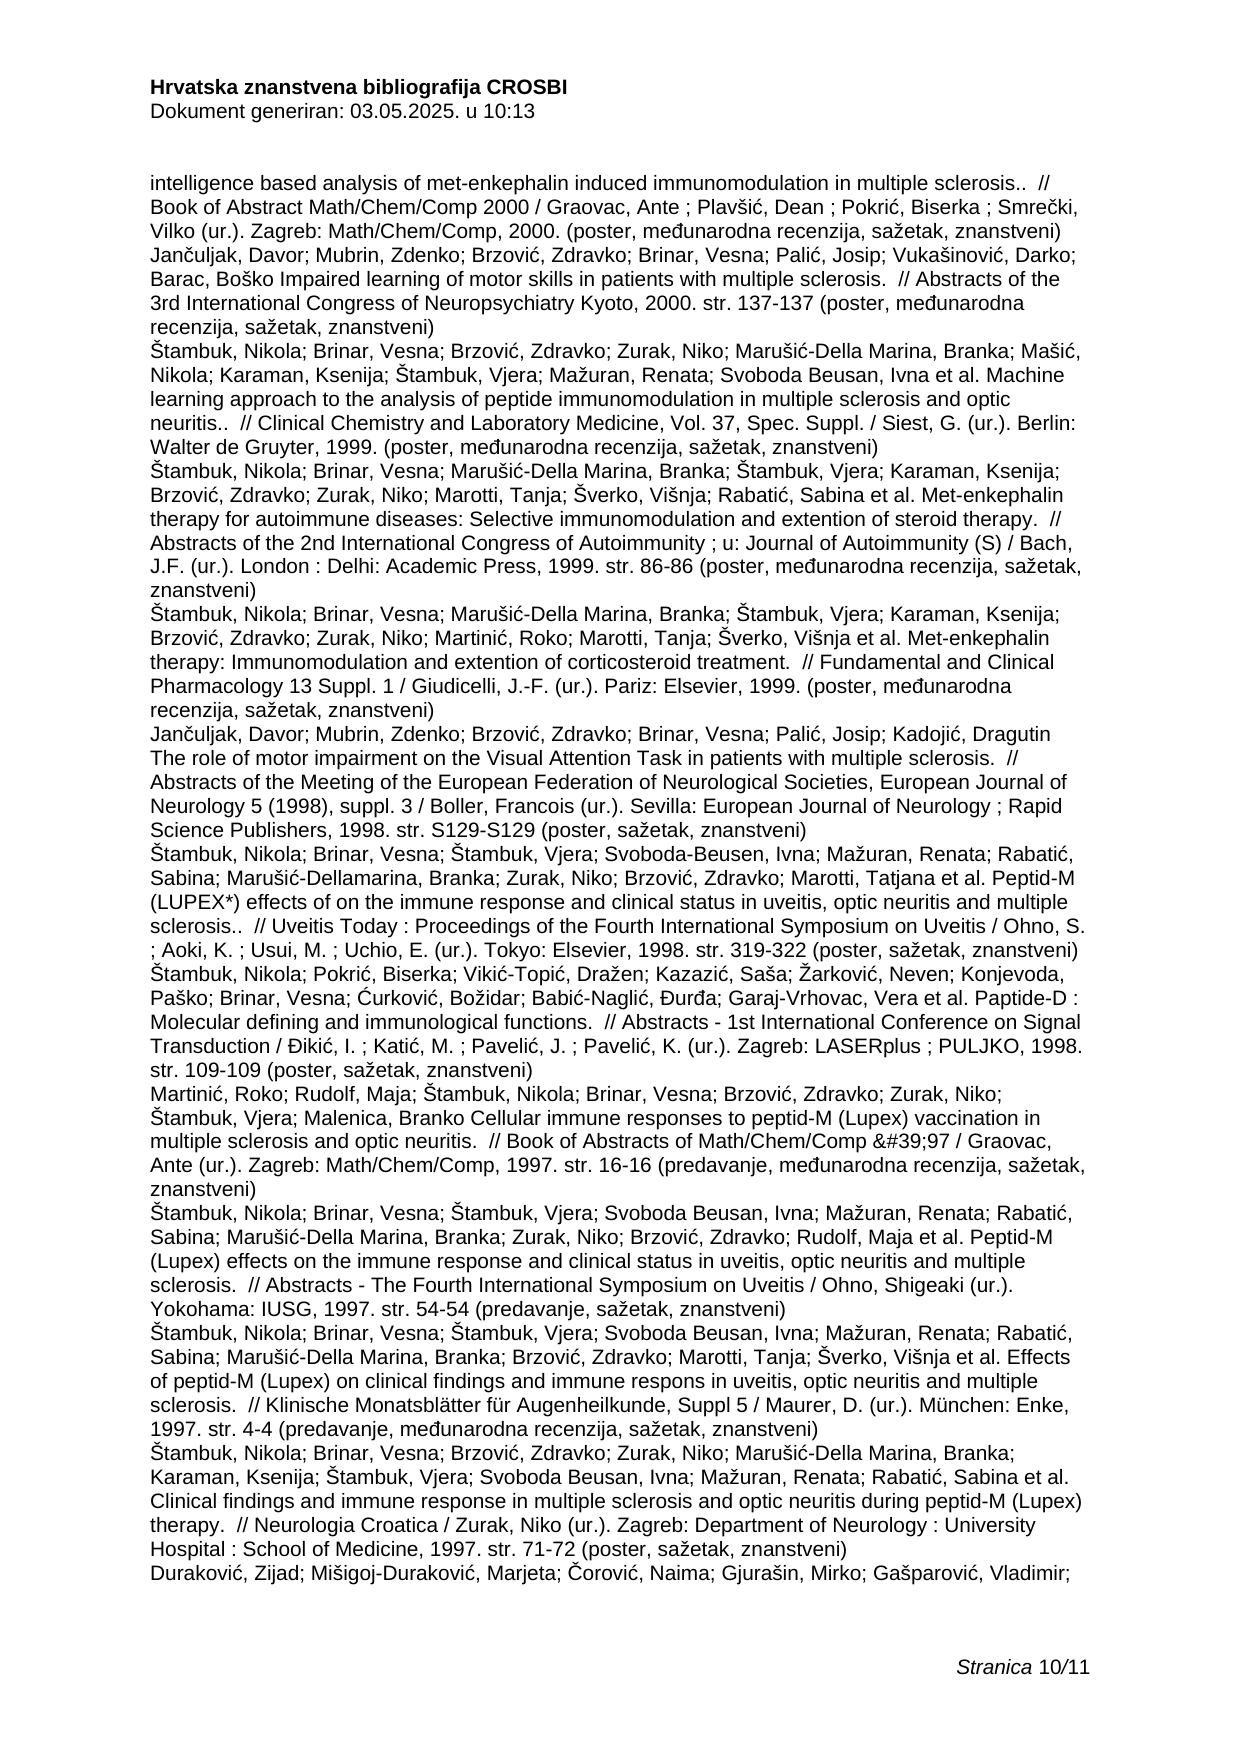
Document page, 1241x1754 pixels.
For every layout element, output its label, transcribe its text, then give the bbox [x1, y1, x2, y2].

text Štambuk, Nikola; Brinar, Vesna; Štambuk, Vjera; Svoboda Beusan, Ivna; Mažuran, Renata; Rabatić, Sabina; Marušić-Della Marina, Branka; Zurak, Niko; Brzović, Zdravko; Rudolf, Maja et al. [150, 1201, 1090, 1321]
text Štambuk, Nikola; Pokrić, Biserka; Vikić-Topić, Dražen; Kazazić, Saša; Žarković, Neven; Konjevoda, Paško; Brinar, Vesna; Ćurković, Božidar; Babić-Naglić, Đurđa; Garaj-Vrhovac, Vera et al. [150, 962, 1090, 1081]
text Štambuk, Nikola; Brinar, Vesna; Brzović, Zdravko; Zurak, Niko; Marušić-Della Marina, Branka; Karaman, Ksenija; Štambuk, Vjera; Svoboda Beusan, Ivna; Mažuran, Renata; Rabatić, Sabina et al. [150, 1441, 1090, 1561]
text Jančuljak, Davor; Mubrin, Zdenko; Brzović, Zdravko; Brinar, Vesna; Palić, Josip; Vukašinović, Darko; Barac, Boško [150, 243, 1090, 339]
text Martinić, Roko; Rudolf, Maja; Štambuk, Nikola; Brinar, Vesna; Brzović, Zdravko; Zurak, Niko; Štambuk, Vjera; Malenica, Branko [150, 1081, 1090, 1201]
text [150, 171, 1090, 243]
text Štambuk, Nikola; Brinar, Vesna; Štambuk, Vjera; Svoboda-Beusen, Ivna; Mažuran, Renata; Rabatić, Sabina; Marušić-Dellamarina, Branka; Zurak, Niko; Brzović, Zdravko; Marotti, Tatjana et al. [150, 842, 1090, 962]
text Jančuljak, Davor; Mubrin, Zdenko; Brzović, Zdravko; Brinar, Vesna; Palić, Josip; Kadojić, Dragutin [150, 722, 1090, 842]
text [150, 1561, 1090, 1584]
text Štambuk, Nikola; Brinar, Vesna; Marušić-Della Marina, Branka; Štambuk, Vjera; Karaman, Ksenija; Brzović, Zdravko; Zurak, Niko; Marotti, Tanja; Šverko, Višnja; Rabatić, Sabina et al. [150, 458, 1090, 602]
text Štambuk, Nikola; Brinar, Vesna; Brzović, Zdravko; Zurak, Niko; Marušić-Della Marina, Branka; Mašić, Nikola; Karaman, Ksenija; Štambuk, Vjera; Mažuran, Renata; Svoboda Beusan, Ivna et al. [150, 339, 1090, 458]
text Štambuk, Nikola; Brinar, Vesna; Štambuk, Vjera; Svoboda Beusan, Ivna; Mažuran, Renata; Rabatić, Sabina; Marušić-Della Marina, Branka; Brzović, Zdravko; Marotti, Tanja; Šverko, Višnja et al. [150, 1321, 1090, 1441]
text Štambuk, Nikola; Brinar, Vesna; Marušić-Della Marina, Branka; Štambuk, Vjera; Karaman, Ksenija; Brzović, Zdravko; Zurak, Niko; Martinić, Roko; Marotti, Tanja; Šverko, Višnja et al. [150, 602, 1090, 722]
